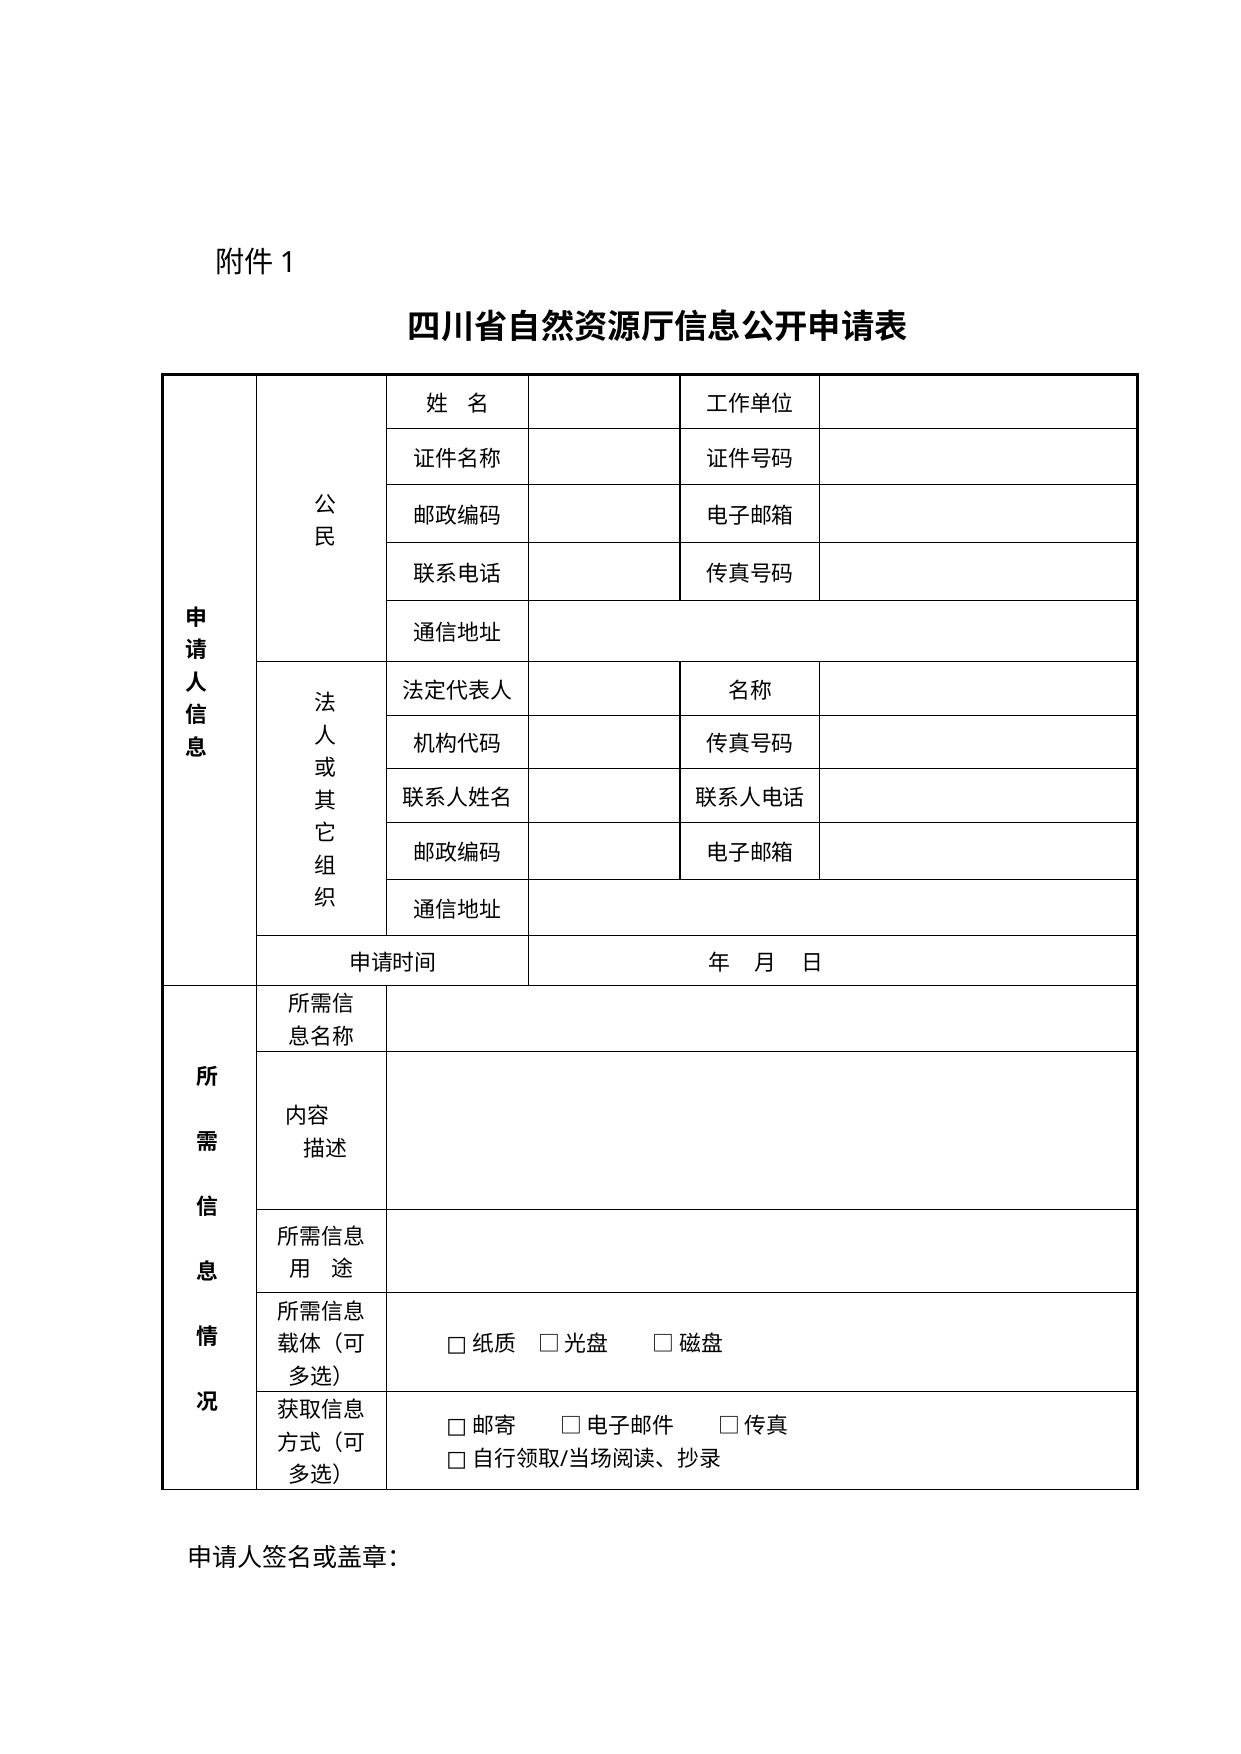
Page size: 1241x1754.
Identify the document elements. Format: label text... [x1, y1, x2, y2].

table_cell [529, 716, 679, 768]
table_cell [387, 1210, 1136, 1292]
table_cell [529, 601, 1136, 661]
table_cell [820, 543, 1136, 600]
table_cell 通信地址 [387, 601, 528, 661]
table_cell [820, 485, 1136, 542]
text 四川省自然资源厅信息公开申请表 [187, 292, 1053, 357]
table_cell [820, 823, 1136, 879]
table_header 公 民 [257, 376, 386, 661]
table_cell 获取信息方式（可 多选） [257, 1392, 386, 1489]
table_cell 证件名称 [387, 429, 528, 484]
table_header 申 请 人 信 息 [164, 376, 256, 985]
table_cell 联系电话 [387, 543, 528, 600]
table_cell [820, 716, 1136, 768]
table_cell 所需信息载体（可 多选） [257, 1293, 386, 1391]
table_cell 法定代表人 [387, 662, 528, 715]
table_cell [387, 1052, 1136, 1209]
table_cell 邮政编码 [387, 485, 528, 542]
table_cell [820, 662, 1136, 715]
table_cell 所 需 信 息 情 况 [164, 986, 256, 1489]
table_cell 法 人 或 其 它 组 织 [257, 662, 386, 935]
table_cell 名称 [681, 662, 819, 715]
table_cell 所需信息 用 途 [257, 1210, 386, 1292]
table_header 工作单位 [681, 376, 819, 428]
text 附件1 [150, 227, 1125, 292]
table_cell 通信地址 [387, 880, 528, 935]
table_cell 所需信 息名称 [257, 986, 386, 1051]
table_cell [820, 429, 1136, 484]
table_header [820, 376, 1136, 428]
table_cell 传真号码 [681, 543, 819, 600]
table_cell 邮政编码 [387, 823, 528, 879]
table_cell □ 邮寄 □ 电子邮件 □ 传真 □ 自行领取/当场阅读、抄录 [387, 1392, 1136, 1489]
table_cell 电子邮箱 [681, 823, 819, 879]
table_cell 内容 描述 [257, 1052, 386, 1209]
table_cell [529, 543, 679, 600]
table_header 姓 名 [387, 376, 528, 428]
table_cell [529, 662, 679, 715]
table_cell 申请时间 [257, 936, 528, 985]
table_cell [387, 986, 1136, 1051]
table_cell [529, 485, 679, 542]
table_cell 传真号码 [681, 716, 819, 768]
table_cell [529, 429, 679, 484]
table_cell 证件号码 [681, 429, 819, 484]
table_cell 年 月 日 [529, 936, 1136, 985]
table_cell 联系人电话 [681, 769, 819, 822]
table_cell [529, 769, 679, 822]
table_header [529, 376, 679, 428]
table_cell [820, 769, 1136, 822]
table_cell 机构代码 [387, 716, 528, 768]
table_cell [529, 880, 1136, 935]
text 申请人签名或盖章： [187, 1523, 1053, 1588]
table_cell □ 纸质 □ 光盘 □ 磁盘 [387, 1293, 1136, 1391]
table_cell [529, 823, 679, 879]
table_cell 电子邮箱 [681, 485, 819, 542]
table_cell 联系人姓名 [387, 769, 528, 822]
